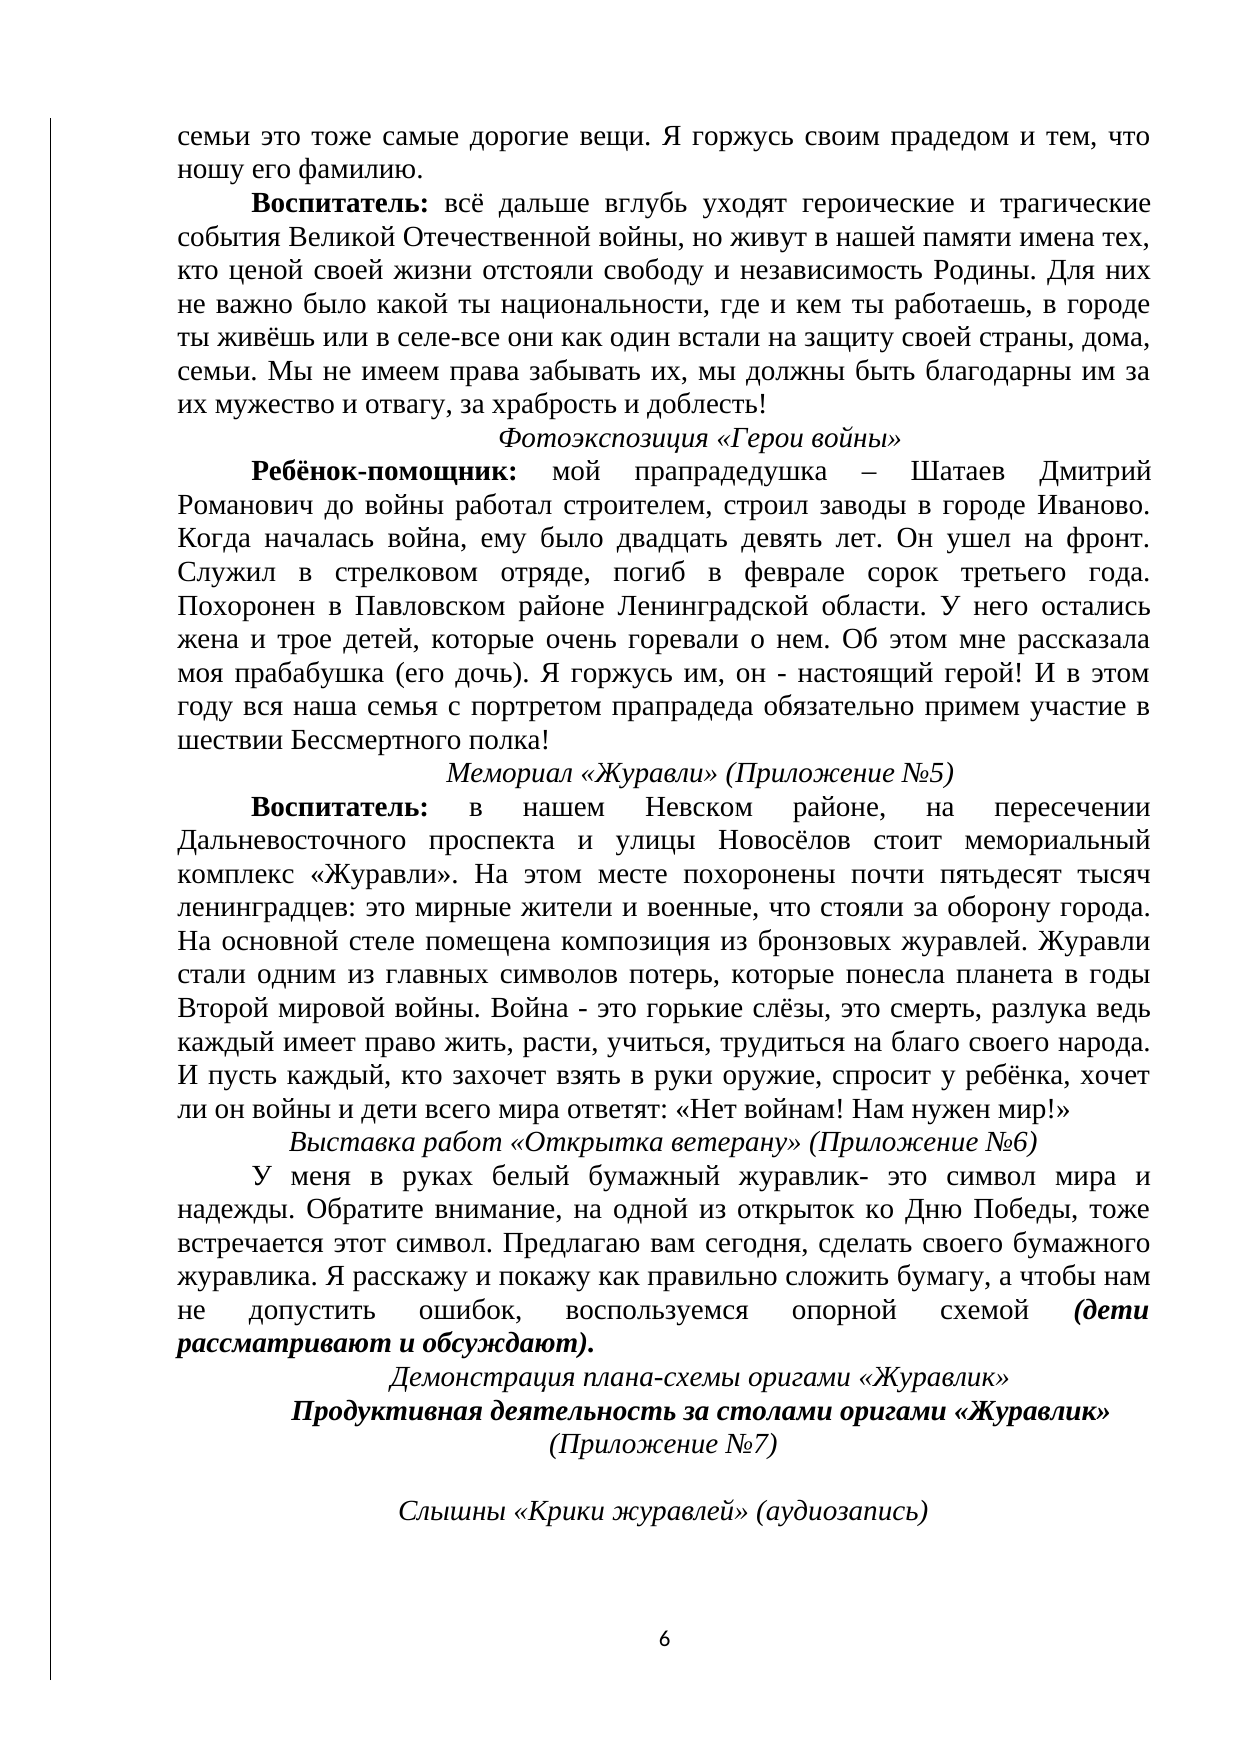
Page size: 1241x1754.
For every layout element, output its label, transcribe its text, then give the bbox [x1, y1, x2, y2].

text Продуктивная деятельность за столами оригами «Журавлик» (Приложение №7) [177, 1393, 1152, 1460]
text Ребёнок-помощник: мой прапрадедушка – Шатаев Дмитрий Романович до войны работал строителем, строил заводы в городе Иваново. Когда началась война, ему было двадцать девять лет. Он ушел на фронт. Служил в стрелковом отряде, погиб в феврале сорок третьего года. Похоронен в Павловском районе Ленинградской области. У него остались жена и трое детей, которые очень горевали о нем. Об этом мне рассказала моя прабабушка (его дочь). Я горжусь им, он - настоящий герой! И в этом году вся наша семья с портретом прапрадеда обязательно примем участие в шествии Бессмертного полка! [177, 453, 1152, 755]
text Воспитатель: в нашем Невском районе, на пересечении Дальневосточного проспекта и улицы Новосёлов стоит мемориальный комплекс «Журавли». На этом месте похоронены почти пятьдесят тысяч ленинградцев: это мирные жители и военные, что стояли за оборону города. На основной стеле помещена композиция из бронзовых журавлей. Журавли стали одним из главных символов потерь, которые понесла планета в годы Второй мировой войны. Война - это горькие слёзы, это смерть, разлука ведь каждый имеет право жить, расти, учиться, трудиться на благо своего народа. И пусть каждый, кто захочет взять в руки оружие, спросит у ребёнка, хочет ли он войны и дети всего мира ответят: «Нет войнам! Нам нужен мир!» [177, 789, 1152, 1124]
text Демонстрация плана-схемы оригами «Журавлик» [177, 1359, 1152, 1393]
text У меня в руках белый бумажный журавлик- это символ мира и надежды. Обратите внимание, на одной из открыток ко Дню Победы, тоже встречается этот символ. Предлагаю вам сегодня, сделать своего бумажного журавлика. Я расскажу и покажу как правильно сложить бумагу, а чтобы нам не допустить ошибок, воспользуемся опорной схемой (дети рассматривают и обсуждают). [177, 1158, 1152, 1359]
text Фотоэкспозиция «Герои войны» [177, 420, 1152, 453]
text Выставка работ «Открытка ветерану» (Приложение №6) [177, 1124, 1152, 1158]
text Слышны «Крики журавлей» (аудиозапись) [177, 1493, 1152, 1527]
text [177, 118, 1152, 185]
text Мемориал «Журавли» (Приложение №5) [177, 755, 1152, 789]
text Воспитатель: всё дальше вглубь уходят героические и трагические события Великой Отечественной войны, но живут в нашей памяти имена тех, кто ценой своей жизни отстояли свободу и независимость Родины. Для них не важно было какой ты национальности, где и кем ты работаешь, в городе ты живёшь или в селе-все они как один встали на защиту своей страны, дома, семьи. Мы не имеем права забывать их, мы должны быть благодарны им за их мужество и отвагу, за храбрость и доблесть! [177, 185, 1152, 420]
